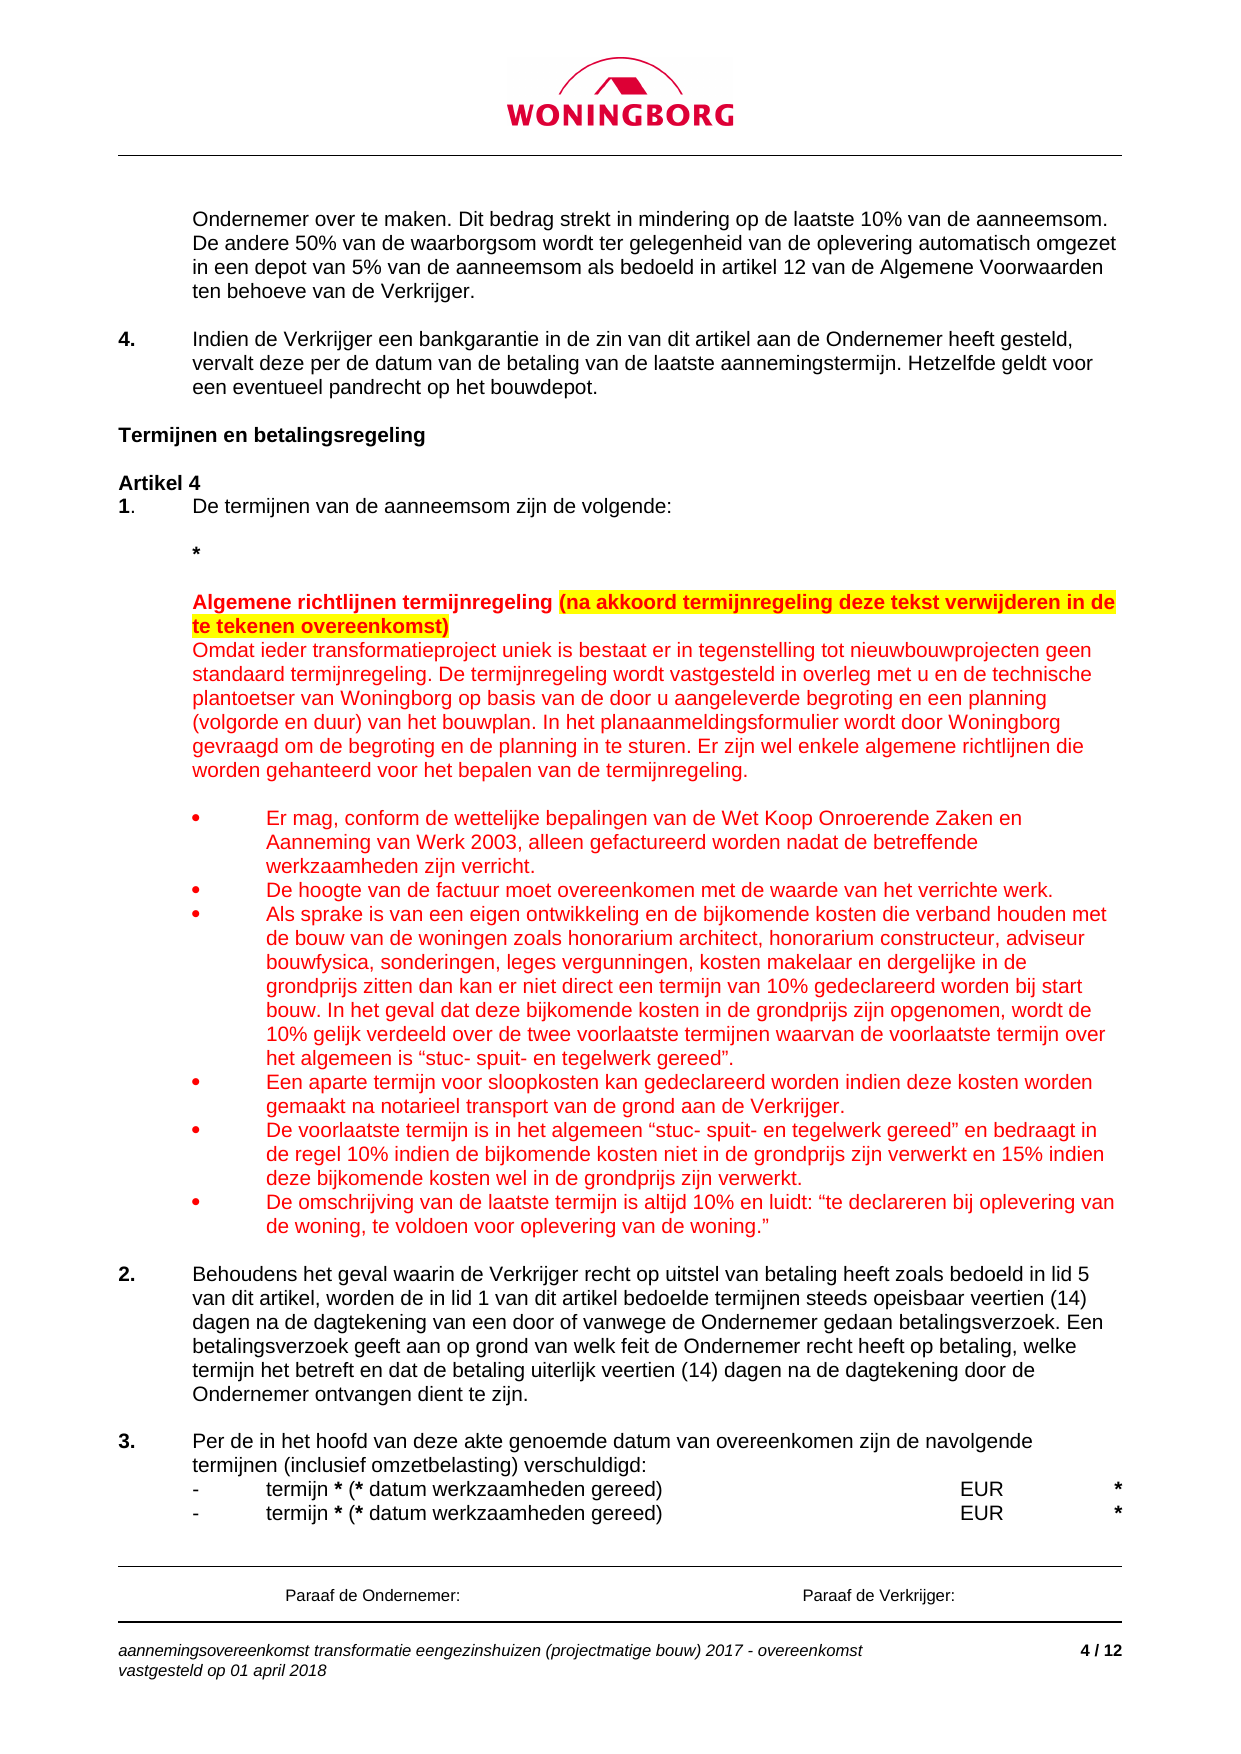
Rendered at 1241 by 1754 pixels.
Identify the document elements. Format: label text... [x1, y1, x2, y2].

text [118, 207, 1122, 303]
list De hoogte van de factuur moet overeenkomen met de waarde van het verrichte werk. [192, 878, 1122, 902]
subtitle Termijnen en betalingsregeling [118, 422, 1122, 446]
text Algemene richtlijnen termijnregeling (na akkoord termijnregeling deze tekst verwijderen in de te tekenen overeenkomst) [192, 590, 1122, 638]
picture [507, 57, 734, 126]
subtitle Artikel 4 [118, 470, 1122, 494]
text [192, 1501, 1122, 1525]
text 4. Indien de Verkrijger een bankgarantie in de zin van dit artikel aan de Ondernemer heeft gesteld, vervalt deze per de datum van de betaling van de laatste aannemingstermijn. Hetzelfde geldt voor een eventueel pandrecht op het bouwdepot. [118, 327, 1122, 398]
list Er mag, conform de wettelijke bepalingen van de Wet Koop Onroerende Zaken en Aanneming van Werk 2003, alleen gefactureerd worden nadat de betreffende werkzaamheden zijn verricht. [192, 806, 1122, 878]
list Een aparte termijn voor sloopkosten kan gedeclareerd worden indien deze kosten worden gemaakt na notarieel transport van de grond aan de Verkrijger. [192, 1069, 1122, 1118]
text 3. Per de in het hoofd van deze akte genoemde datum van overeenkomen zijn de navolgende termijnen (inclusief omzetbelasting) verschuldigd: [118, 1429, 1122, 1477]
list Als sprake is van een eigen ontwikkeling en de bijkomende kosten die verband houden met de bouw van de woningen zoals honorarium architect, honorarium constructeur, adviseur bouwfysica, sonderingen, leges vergunningen, kosten makelaar en dergelijke in de grondprijs zitten dan kan er niet direct een termijn van 10% gedeclareerd worden bij start bouw. In het geval dat deze bijkomende kosten in de grondprijs zijn opgenomen, wordt de 10% gelijk verdeeld over de twee voorlaatste termijnen waarvan de voorlaatste termijn over het algemeen is “stuc- spuit- en tegelwerk gereed”. [192, 902, 1122, 1069]
list De voorlaatste termijn is in het algemeen “stuc- spuit- en tegelwerk gereed” en bedraagt in de regel 10% indien de bijkomende kosten niet in de grondprijs zijn verwerkt en 15% indien deze bijkomende kosten wel in de grondprijs zijn verwerkt. [192, 1118, 1122, 1189]
text Omdat ieder transformatieproject uniek is bestaat er in tegenstelling tot nieuwbouwprojecten geen standaard termijnregeling. De termijnregeling wordt vastgesteld in overleg met u en de technische plantoetser van Woningborg op basis van de door u aangeleverde begroting en een planning (volgorde en duur) van het bouwplan. In het planaanmeldingsformulier wordt door Woningborg gevraagd om de begroting en de planning in te sturen. Er zijn wel enkele algemene richtlijnen die worden gehanteerd voor het bepalen van de termijnregeling. [192, 638, 1122, 782]
text 1. De termijnen van de aanneemsom zijn de volgende: [118, 494, 1122, 518]
list De omschrijving van de laatste termijn is altijd 10% en luidt: “te declareren bij oplevering van de woning, te voldoen voor oplevering van de woning.” [192, 1189, 1122, 1238]
text 2. Behoudens het geval waarin de Verkrijger recht op uitstel van betaling heeft zoals bedoeld in lid 5 van dit artikel, worden de in lid 1 van dit artikel bedoelde termijnen steeds opeisbaar veertien (14) dagen na de dagtekening van een door of vanwege de Ondernemer gedaan betalingsverzoek. Een betalingsverzoek geeft aan op grond van welk feit de Ondernemer recht heeft op betaling, welke termijn het betreft en dat de betaling uiterlijk veertien (14) dagen na de dagtekening door de Ondernemer ontvangen dient te zijn. [118, 1262, 1122, 1405]
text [192, 1477, 1122, 1501]
text * [118, 542, 1122, 566]
